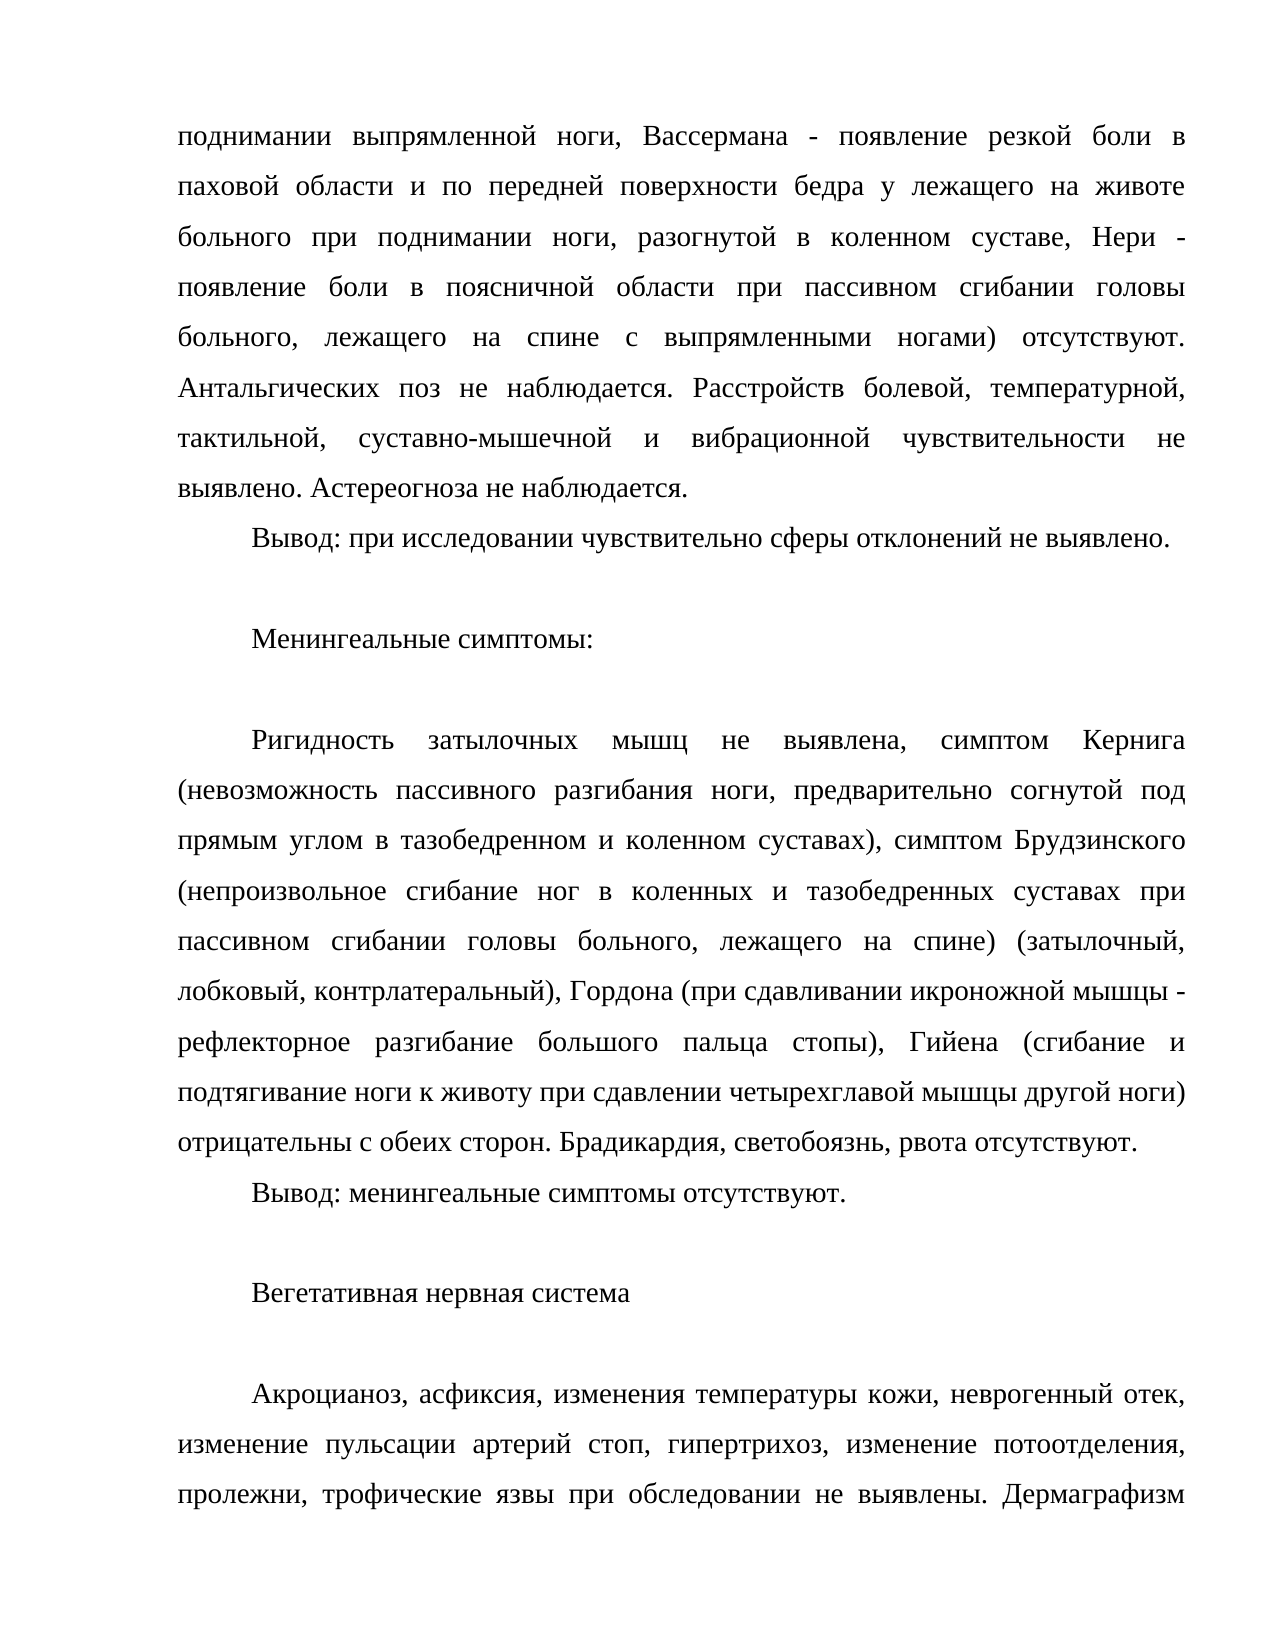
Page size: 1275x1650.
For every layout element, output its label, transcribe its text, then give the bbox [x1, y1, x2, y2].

text Менингеальные симптомы: [177, 621, 1186, 655]
text Вегетативная нервная система [177, 1275, 1186, 1309]
text Ригидность затылочных мышц не выявлена, симптом Кернига (невозможность пассивного разгибания ноги, предварительно согнутой под прямым углом в тазобедренном и коленном суставах), симптом Брудзинского (непроизвольное сгибание ног в коленных и тазобедренных суставах при пассивном сгибании головы больного, лежащего на спине) (затылочный, лобковый, контрлатеральный), Гордона (при сдавливании икроножной мышцы - рефлекторное разгибание большого пальца стопы), Гийена (сгибание и подтягивание ноги к животу при сдавлении четырехглавой мышцы другой ноги) отрицательны с обеих сторон. Брадикардия, светобоязнь, рвота отсутствуют. [177, 722, 1186, 1158]
text Вывод: при исследовании чувствительно сферы отклонений не выявлено. [177, 521, 1186, 554]
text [177, 1376, 1186, 1510]
text Вывод: менингеальные симптомы отсутствуют. [177, 1175, 1186, 1208]
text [177, 118, 1186, 504]
